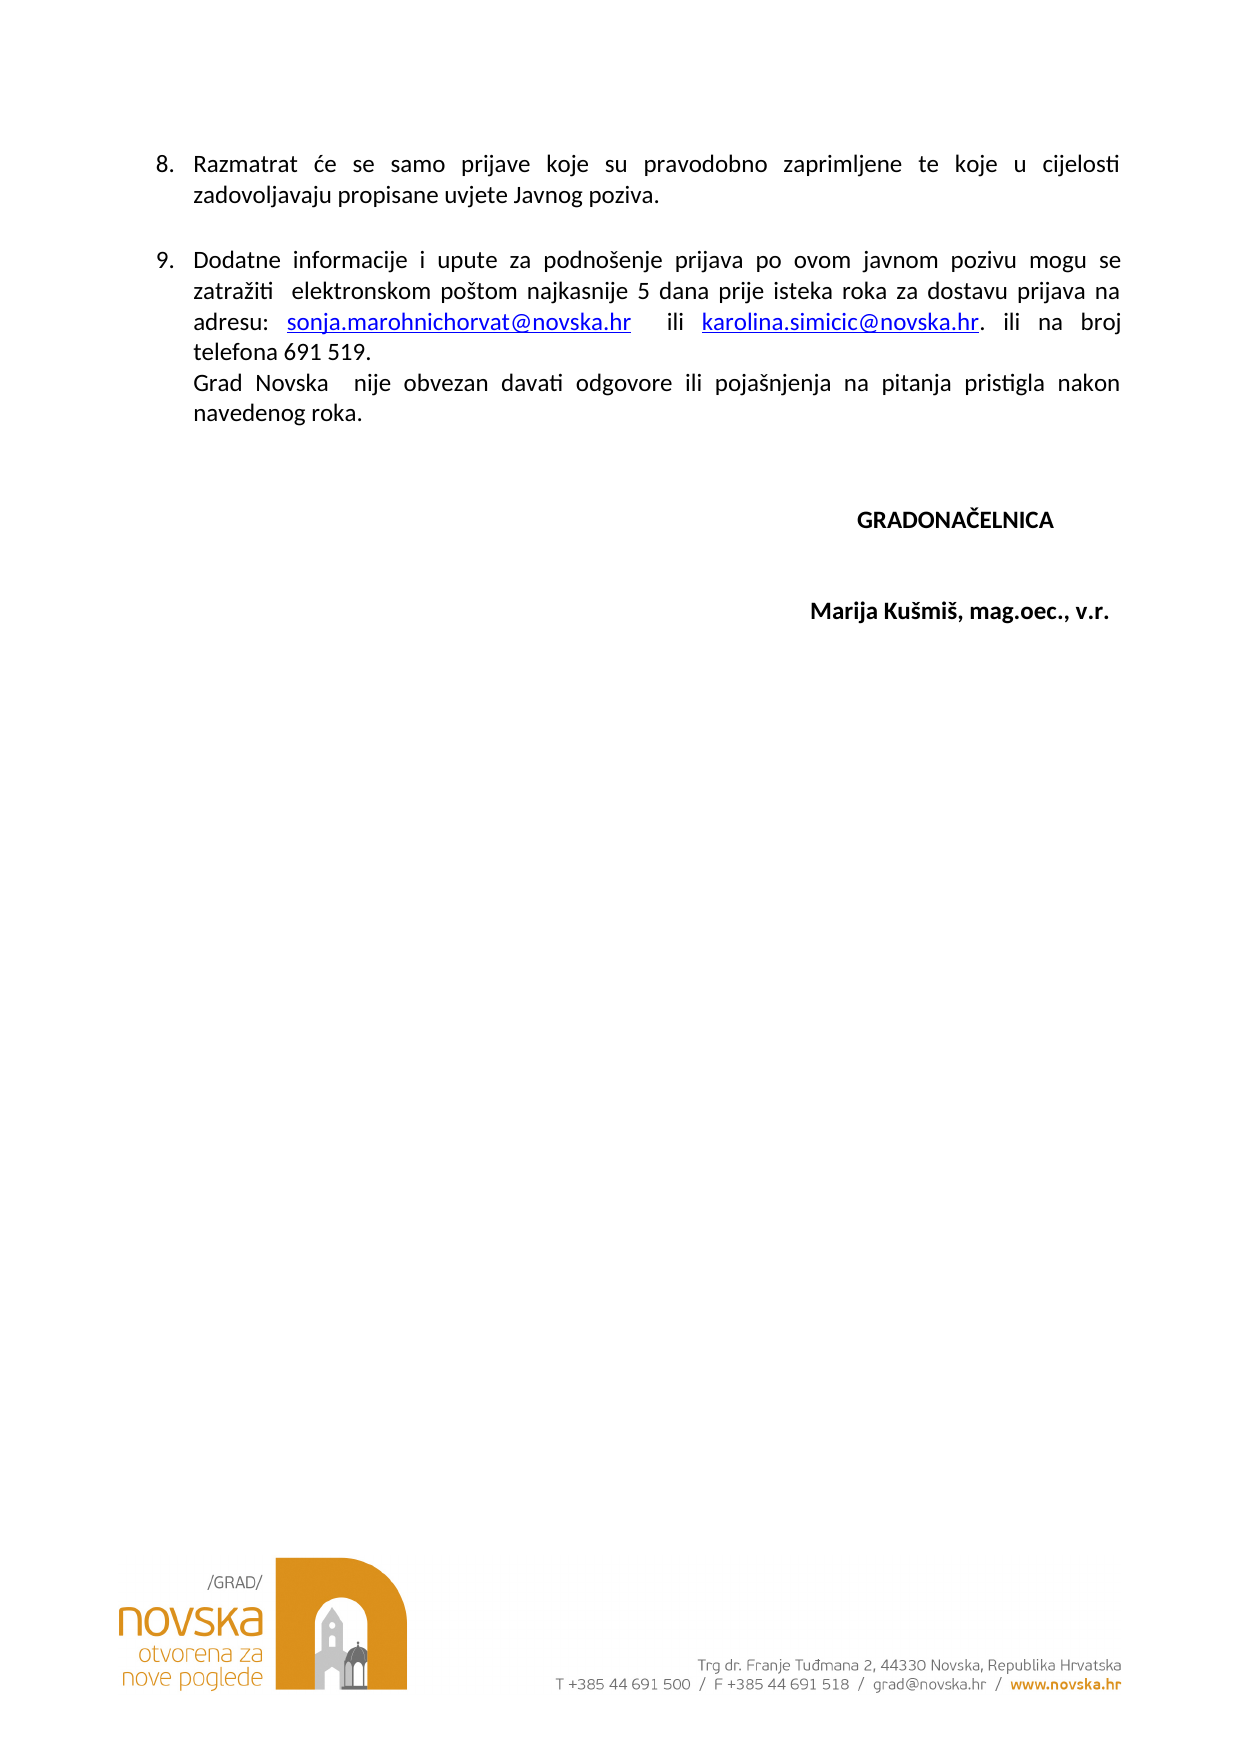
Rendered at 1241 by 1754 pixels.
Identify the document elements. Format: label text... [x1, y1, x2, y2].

text Marija Kušmiš, mag.oec., v.r. [718, 596, 1122, 626]
text GRADONAČELNICA [857, 504, 1122, 534]
picture [118, 1555, 1122, 1695]
list Dodatne informacije i upute za podnošenje prijava po ovom javnom pozivu mogu se zatražiti elektronskom poštom najkasnije 5 dana prije isteka roka za dostavu prijava na adresu: sonja.marohnichorvat@novska.hr ili karolina.simicic@novska.hr. ili na broj telefona 691 519. [156, 245, 1122, 367]
text Grad Novska nije obvezan davati odgovore ili pojašnjenja na pitanja pristigla nakon navedenog roka. [193, 367, 1122, 428]
list Razmatrat će se samo prijave koje su pravodobno zaprimljene te koje u cijelosti zadovoljavaju propisane uvjete Javnog poziva. [156, 149, 1122, 210]
